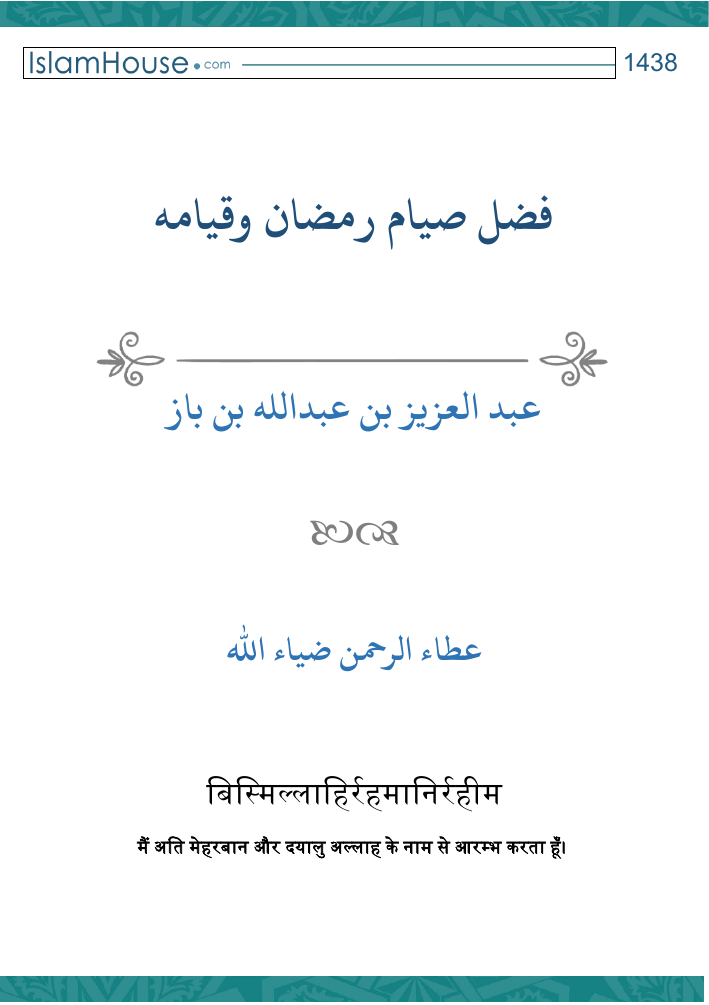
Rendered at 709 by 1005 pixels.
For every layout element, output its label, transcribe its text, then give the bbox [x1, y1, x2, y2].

text बिस्मिल्लाहिर्रहमानिर्रहीम [118, 771, 590, 813]
text عطاء الرحمن ضياء الله [118, 618, 590, 681]
picture [0, 1, 709, 27]
subtitle فضل صيام رمضان وقيامه [118, 173, 590, 258]
picture [0, 976, 704, 1002]
picture [24, 48, 615, 78]
text عبد العزيز بن عبدالله بن باز [118, 396, 590, 443]
text मैं अति मेहरबान और दयालु अल्लाह के नाम से आरम्भ करता हूँ। [118, 829, 585, 858]
